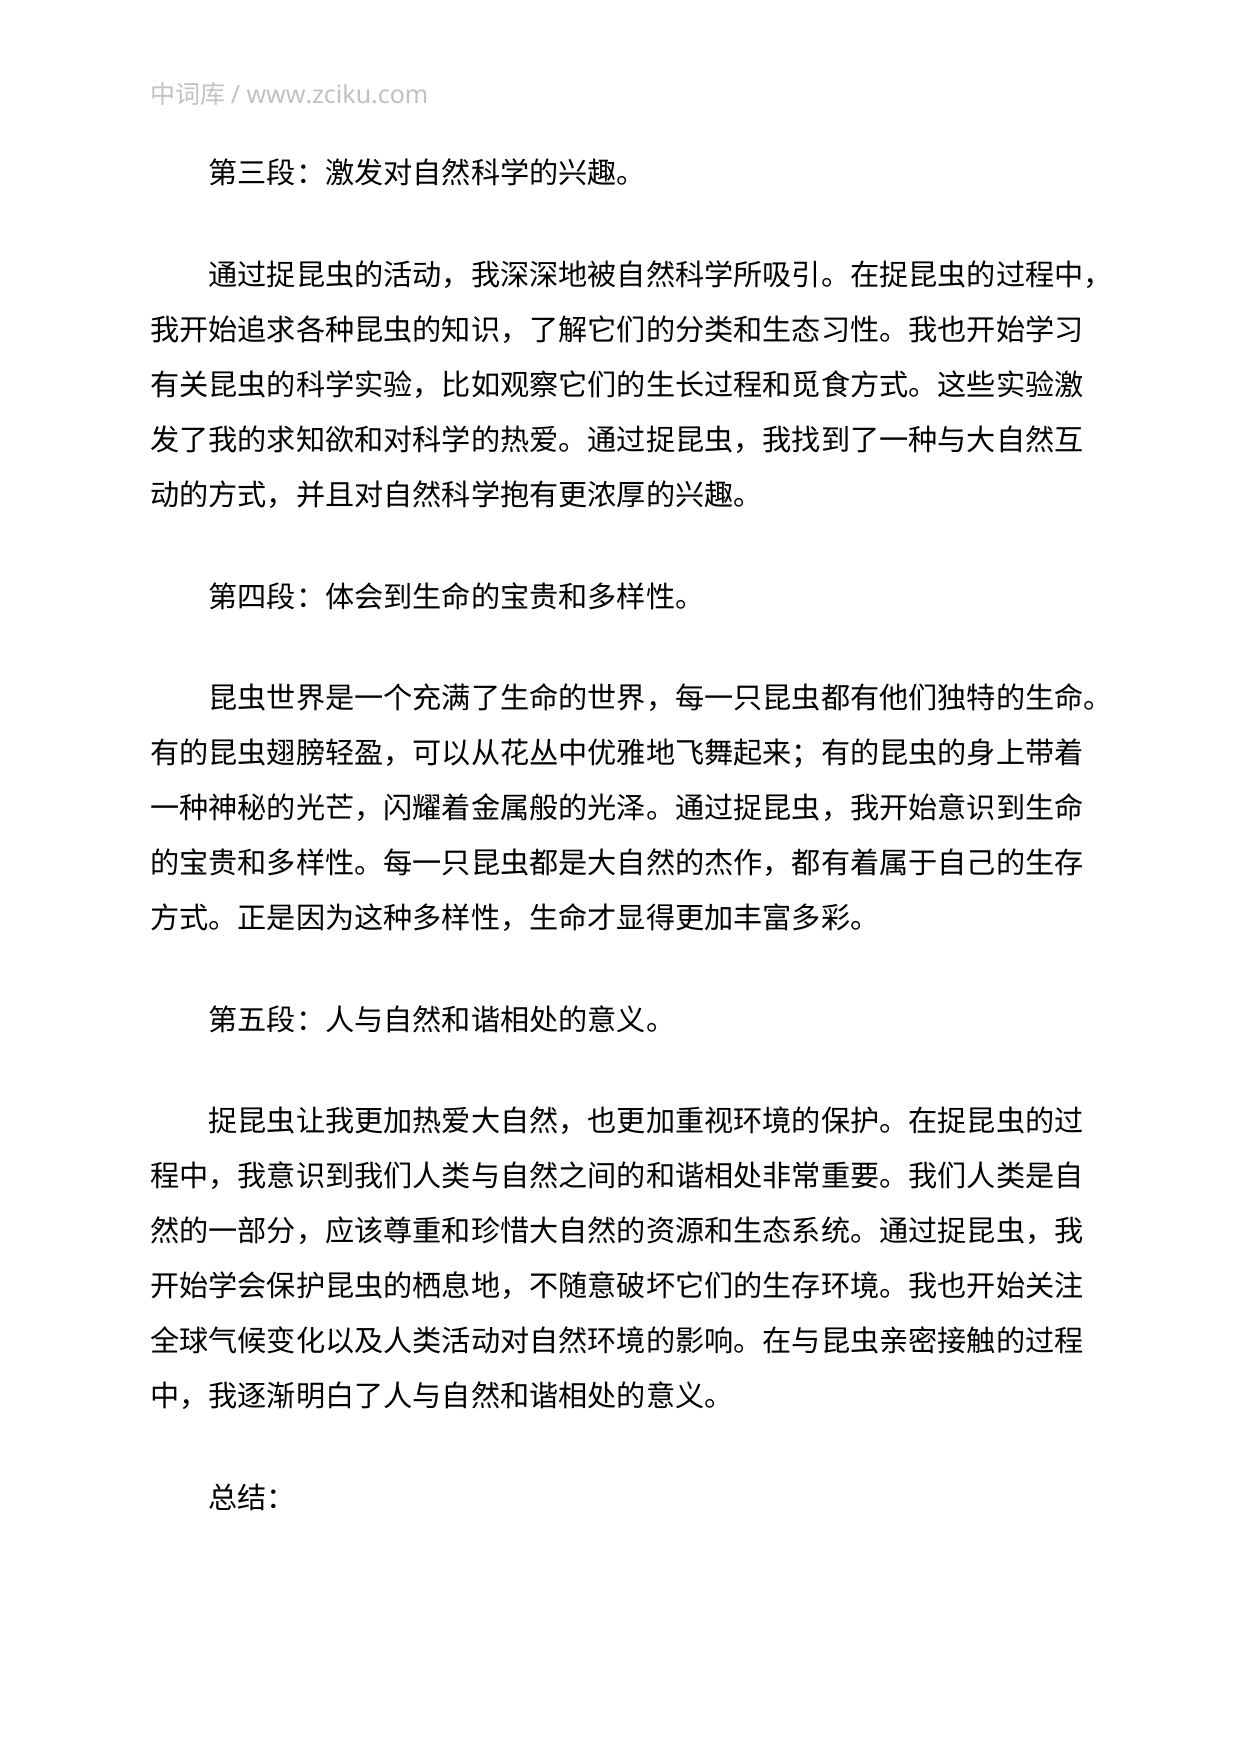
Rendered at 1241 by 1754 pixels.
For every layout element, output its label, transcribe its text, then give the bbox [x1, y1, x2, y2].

text 捉昆虫让我更加热爱大自然，也更加重视环境的保护。在捉昆虫的过程中，我意识到我们人类与自然之间的和谐相处非常重要。我们人类是自然的一部分，应该尊重和珍惜大自然的资源和生态系统。通过捉昆虫，我开始学会保护昆虫的栖息地，不随意破坏它们的生存环境。我也开始关注全球气候变化以及人类活动对自然环境的影响。在与昆虫亲密接触的过程中，我逐渐明白了人与自然和谐相处的意义。 [150, 1098, 1090, 1415]
text 昆虫世界是一个充满了生命的世界，每一只昆虫都有他们独特的生命。有的昆虫翅膀轻盈，可以从花丛中优雅地飞舞起来；有的昆虫的身上带着一种神秘的光芒，闪耀着金属般的光泽。通过捉昆虫，我开始意识到生命的宝贵和多样性。每一只昆虫都是大自然的杰作，都有着属于自己的生存方式。正是因为这种多样性，生命才显得更加丰富多彩。 [150, 675, 1090, 937]
text 第四段：体会到生命的宝贵和多样性。 [150, 573, 1090, 615]
text 通过捉昆虫的活动，我深深地被自然科学所吸引。在捉昆虫的过程中，我开始追求各种昆虫的知识，了解它们的分类和生态习性。我也开始学习有关昆虫的科学实验，比如观察它们的生长过程和觅食方式。这些实验激发了我的求知欲和对科学的热爱。通过捉昆虫，我找到了一种与大自然互动的方式，并且对自然科学抱有更浓厚的兴趣。 [150, 252, 1090, 514]
text 第五段：人与自然和谐相处的意义。 [150, 996, 1090, 1038]
text 第三段：激发对自然科学的兴趣。 [150, 150, 1090, 192]
text 总结： [150, 1474, 1090, 1517]
